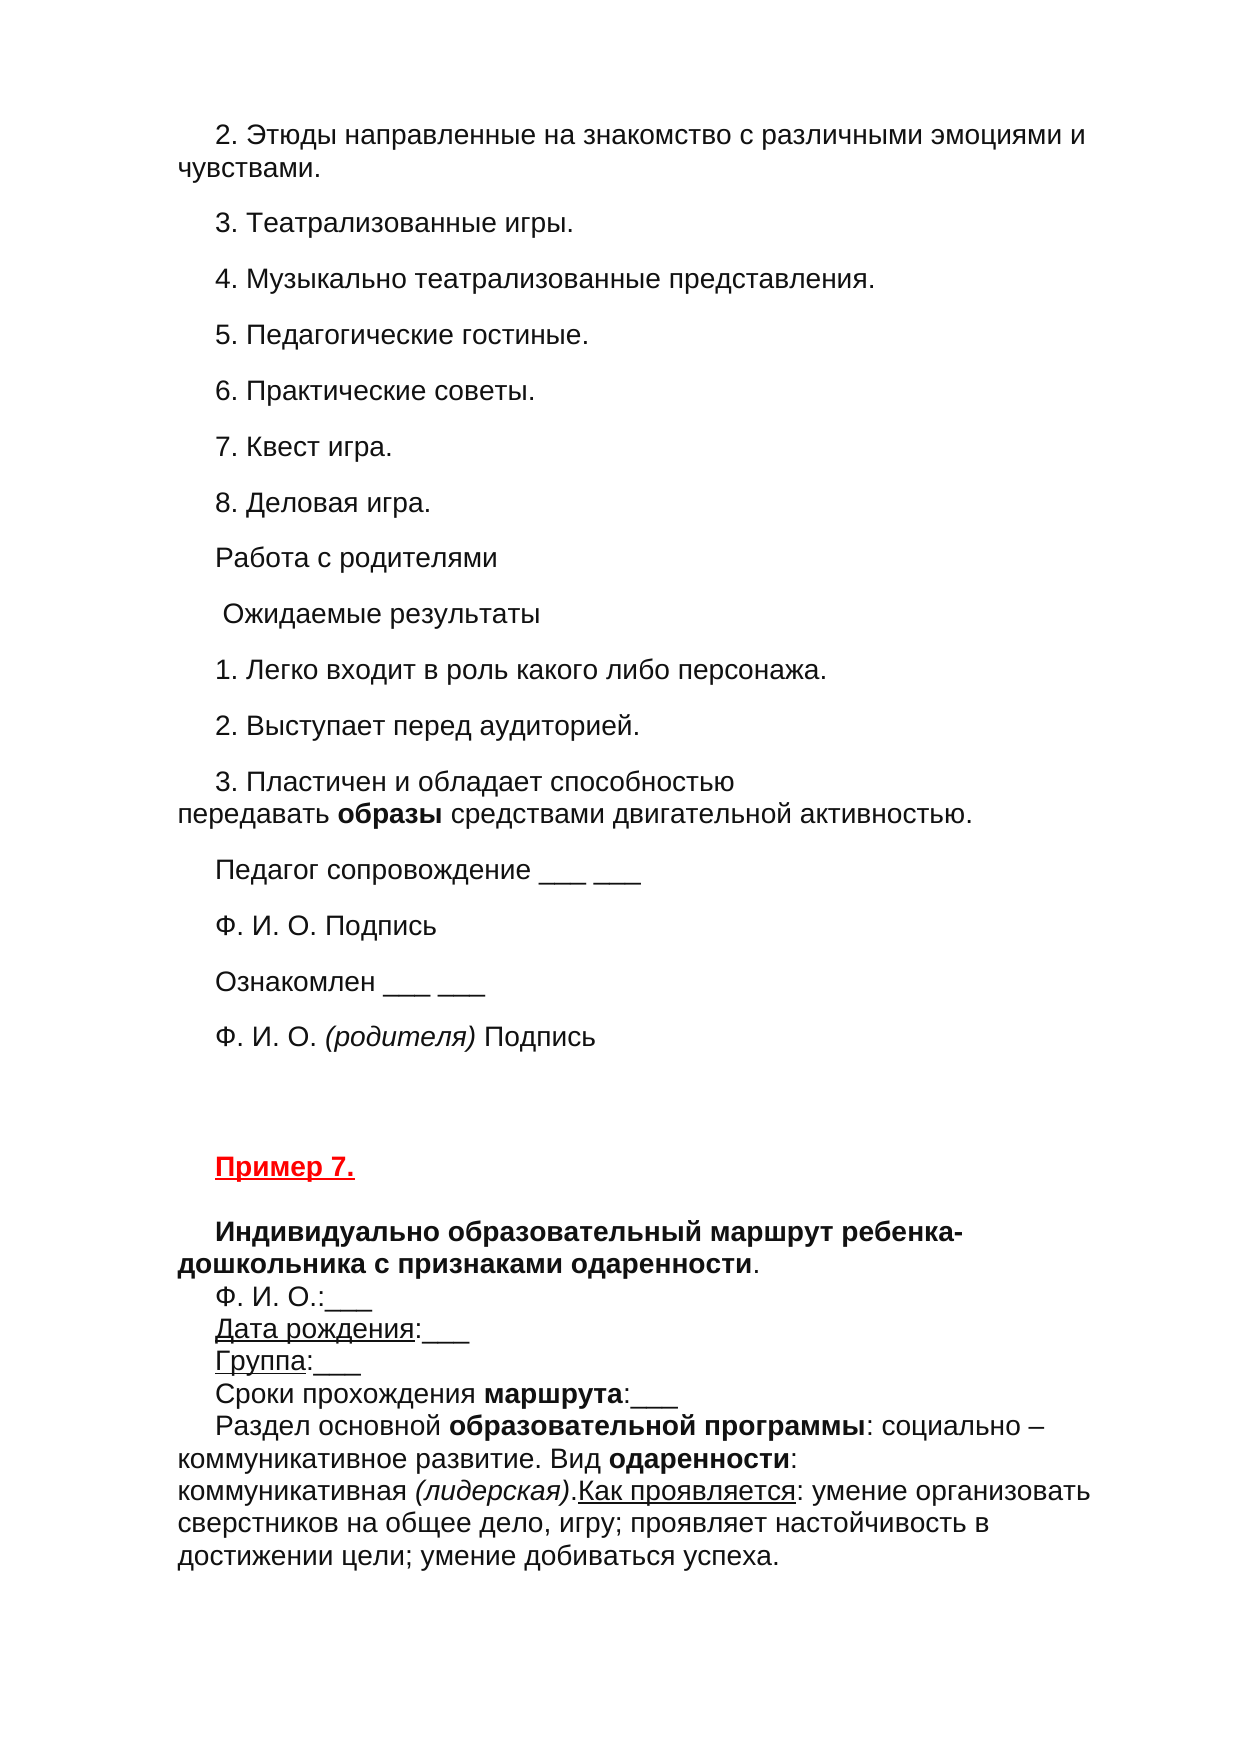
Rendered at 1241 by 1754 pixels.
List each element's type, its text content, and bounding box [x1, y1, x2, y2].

text 8. Деловая игра. [177, 486, 1152, 518]
text Ф. И. О. Подпись [177, 909, 1152, 941]
text Группа:___ [177, 1344, 1152, 1377]
text 4. Музыкально театрализованные представления. [177, 262, 1152, 294]
text Сроки прохождения маршрута:___ [177, 1377, 1152, 1409]
text Пример 7. [177, 1150, 1152, 1182]
text 7. Квест игра. [177, 430, 1152, 462]
text 3. Театрализованные игры. [177, 206, 1152, 239]
text Ожидаемые результаты [177, 597, 1152, 629]
text 1. Легко входит в роль какого либо персонажа. [177, 653, 1152, 685]
text 3. Пластичен и обладает способностью передавать образы средствами двигательной активностью. [177, 765, 1152, 829]
text 2. Этюды направленные на знакомство с различными эмоциями и чувствами. [177, 118, 1152, 183]
text Ознакомлен ___ ___ [177, 964, 1152, 997]
text Педагог сопровождение ___ ___ [177, 853, 1152, 885]
text Раздел основной образовательной программы: социально – коммуникативное развитие. Вид одаренности: коммуникативная (лидерская).Как проявляется: умение организовать сверстников на общее дело, игру; проявляет настойчивость в достижении цели; умение добиваться успеха. [177, 1409, 1152, 1571]
text Ф. И. О. (родителя) Подпись [177, 1020, 1152, 1053]
text 2. Выступает перед аудиторией. [177, 709, 1152, 741]
text 5. Педагогические гостиные. [177, 318, 1152, 350]
text Дата рождения:___ [177, 1312, 1152, 1344]
text Работа с родителями [177, 541, 1152, 574]
text Ф. И. О.:___ [177, 1279, 1152, 1312]
text 6. Практические советы. [177, 374, 1152, 406]
text Индивидуально образовательный маршрут ребенка-дошкольника с признаками одаренности. [177, 1215, 1152, 1279]
